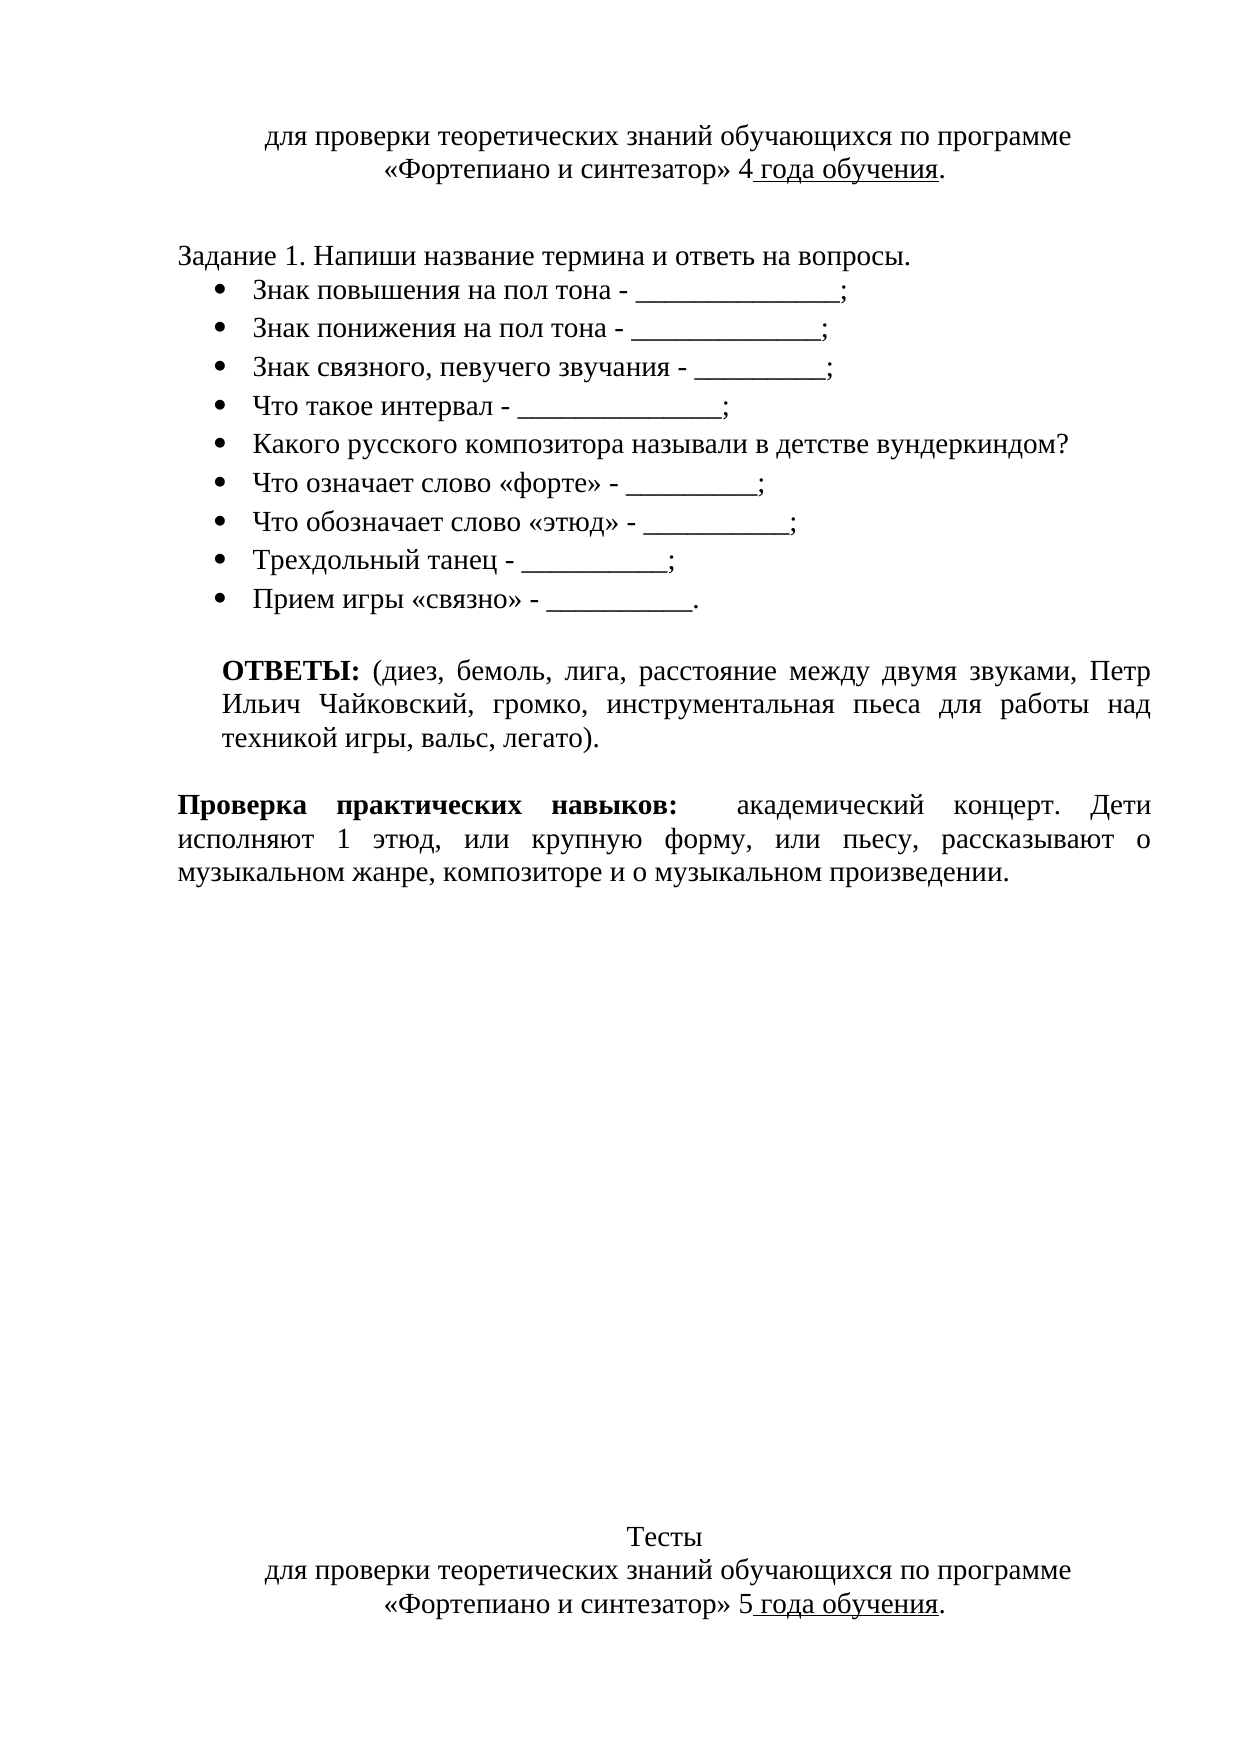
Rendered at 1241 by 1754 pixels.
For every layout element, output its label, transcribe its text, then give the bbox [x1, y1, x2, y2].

list Знак связного, певучего звучания - _________; [215, 349, 1152, 383]
list Что означает слово «форте» - _________; [215, 465, 1152, 499]
list Трехдольный танец - __________; [215, 542, 1152, 576]
list Какого русского композитора называли в детстве вундеркиндом? [215, 426, 1152, 460]
text Задание 1. Напиши название термина и ответь на вопросы. [177, 238, 1152, 272]
text для проверки теоретических знаний обучающихся по программе «Фортепиано и синтезатор» 4 года обучения. [177, 118, 1152, 185]
list Прием игры «связно» - __________. [215, 581, 1152, 614]
list Что такое интервал - ______________; [215, 388, 1152, 421]
list ОТВЕТЫ: (диез, бемоль, лига, расстояние между двумя звуками, Петр Ильич Чайковский, громко, инструментальная пьеса для работы над техникой игры, вальс, легато). [222, 653, 1152, 754]
text Тесты [177, 1519, 1152, 1552]
text для проверки теоретических знаний обучающихся по программе «Фортепиано и синтезатор» 5 года обучения. [177, 1552, 1152, 1619]
list Что обозначает слово «этюд» - __________; [215, 504, 1152, 537]
list Знак повышения на пол тона - ______________; [215, 272, 1152, 305]
text Проверка практических навыков: академический концерт. Дети исполняют 1 этюд, или крупную форму, или пьесу, рассказывают о музыкальном жанре, композиторе и о музыкальном произведении. [177, 787, 1152, 888]
list Знак понижения на пол тона - _____________; [215, 310, 1152, 344]
